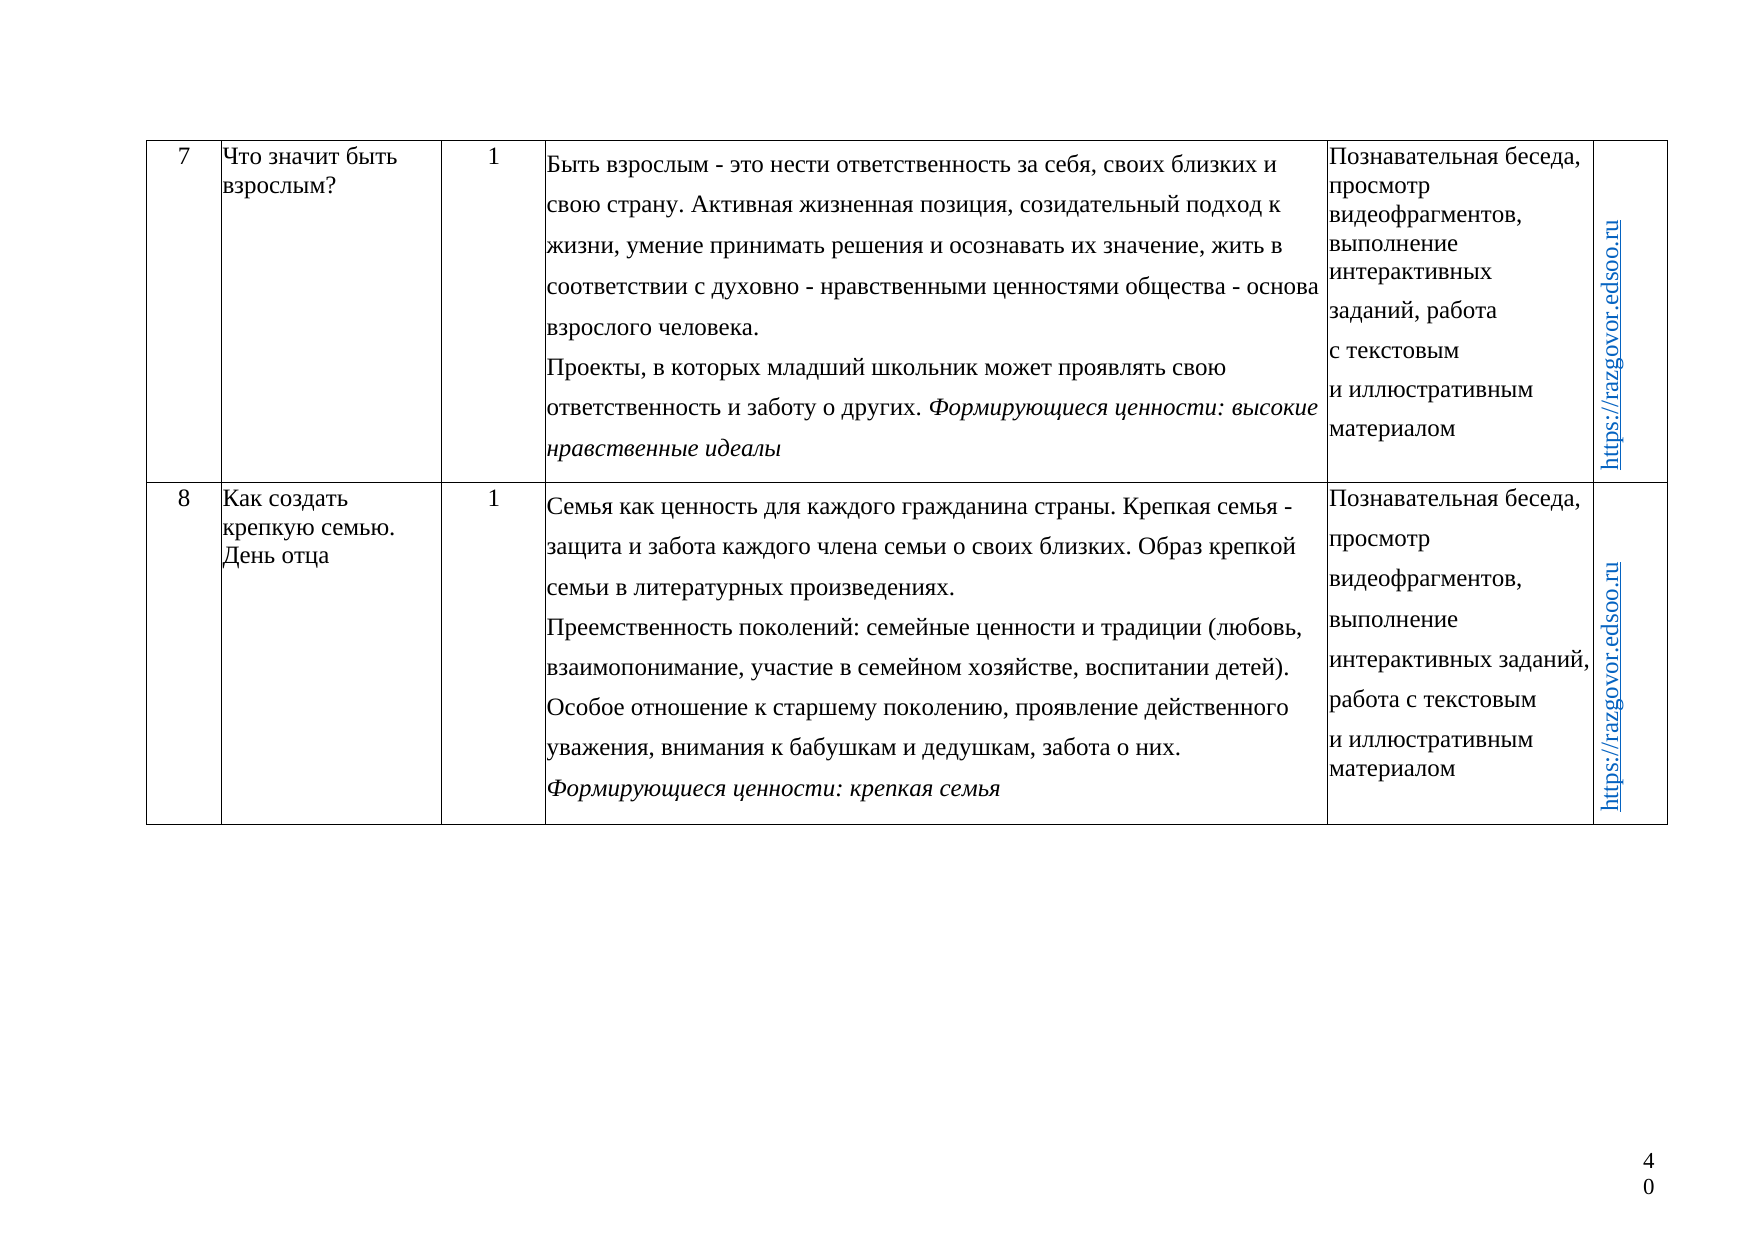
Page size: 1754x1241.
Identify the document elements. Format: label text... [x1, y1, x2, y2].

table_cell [1328, 141, 1593, 482]
table_cell Что значит быть взрослым? [222, 141, 441, 482]
table_cell Как создать крепкую семью. День отца [222, 483, 441, 823]
table_cell Познавательная беседа, просмотр видеофрагментов, выполнение интерактивных заданий, работа с текстовым и иллюстративным материалом [1328, 483, 1593, 823]
table_cell 8 [147, 483, 221, 823]
table_cell Семья как ценность для каждого гражданина страны. Крепкая семья - защита и забота каждого члена семьи о своих близких. Образ крепкой семьи в литературных произведениях. Преемственность поколений: семейные ценности и традиции (любовь, взаимопонимание, участие в семейном хозяйстве, воспитании детей). Особое отношение к старшему поколению, проявление действенного уважения, внимания к бабушкам и дедушкам, забота о них. Формирующиеся ценности: крепкая семья [546, 483, 1327, 823]
table_cell https://razgovor.edsoo.ru [1594, 483, 1667, 823]
table_cell 7 [147, 141, 221, 482]
table_cell 1 [442, 483, 545, 823]
table_cell 1 [442, 141, 545, 482]
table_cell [1594, 141, 1667, 482]
table_cell Быть взрослым - это нести ответственность за себя, своих близких и свою страну. Активная жизненная позиция, созидательный подход к жизни, умение принимать решения и осознавать их значение, жить в соответствии с духовно - нравственными ценностями общества - основа взрослого человека. Проекты, в которых младший школьник может проявлять свою ответственность и заботу о других. Формирующиеся ценности: высокие нравственные идеалы [546, 141, 1327, 482]
